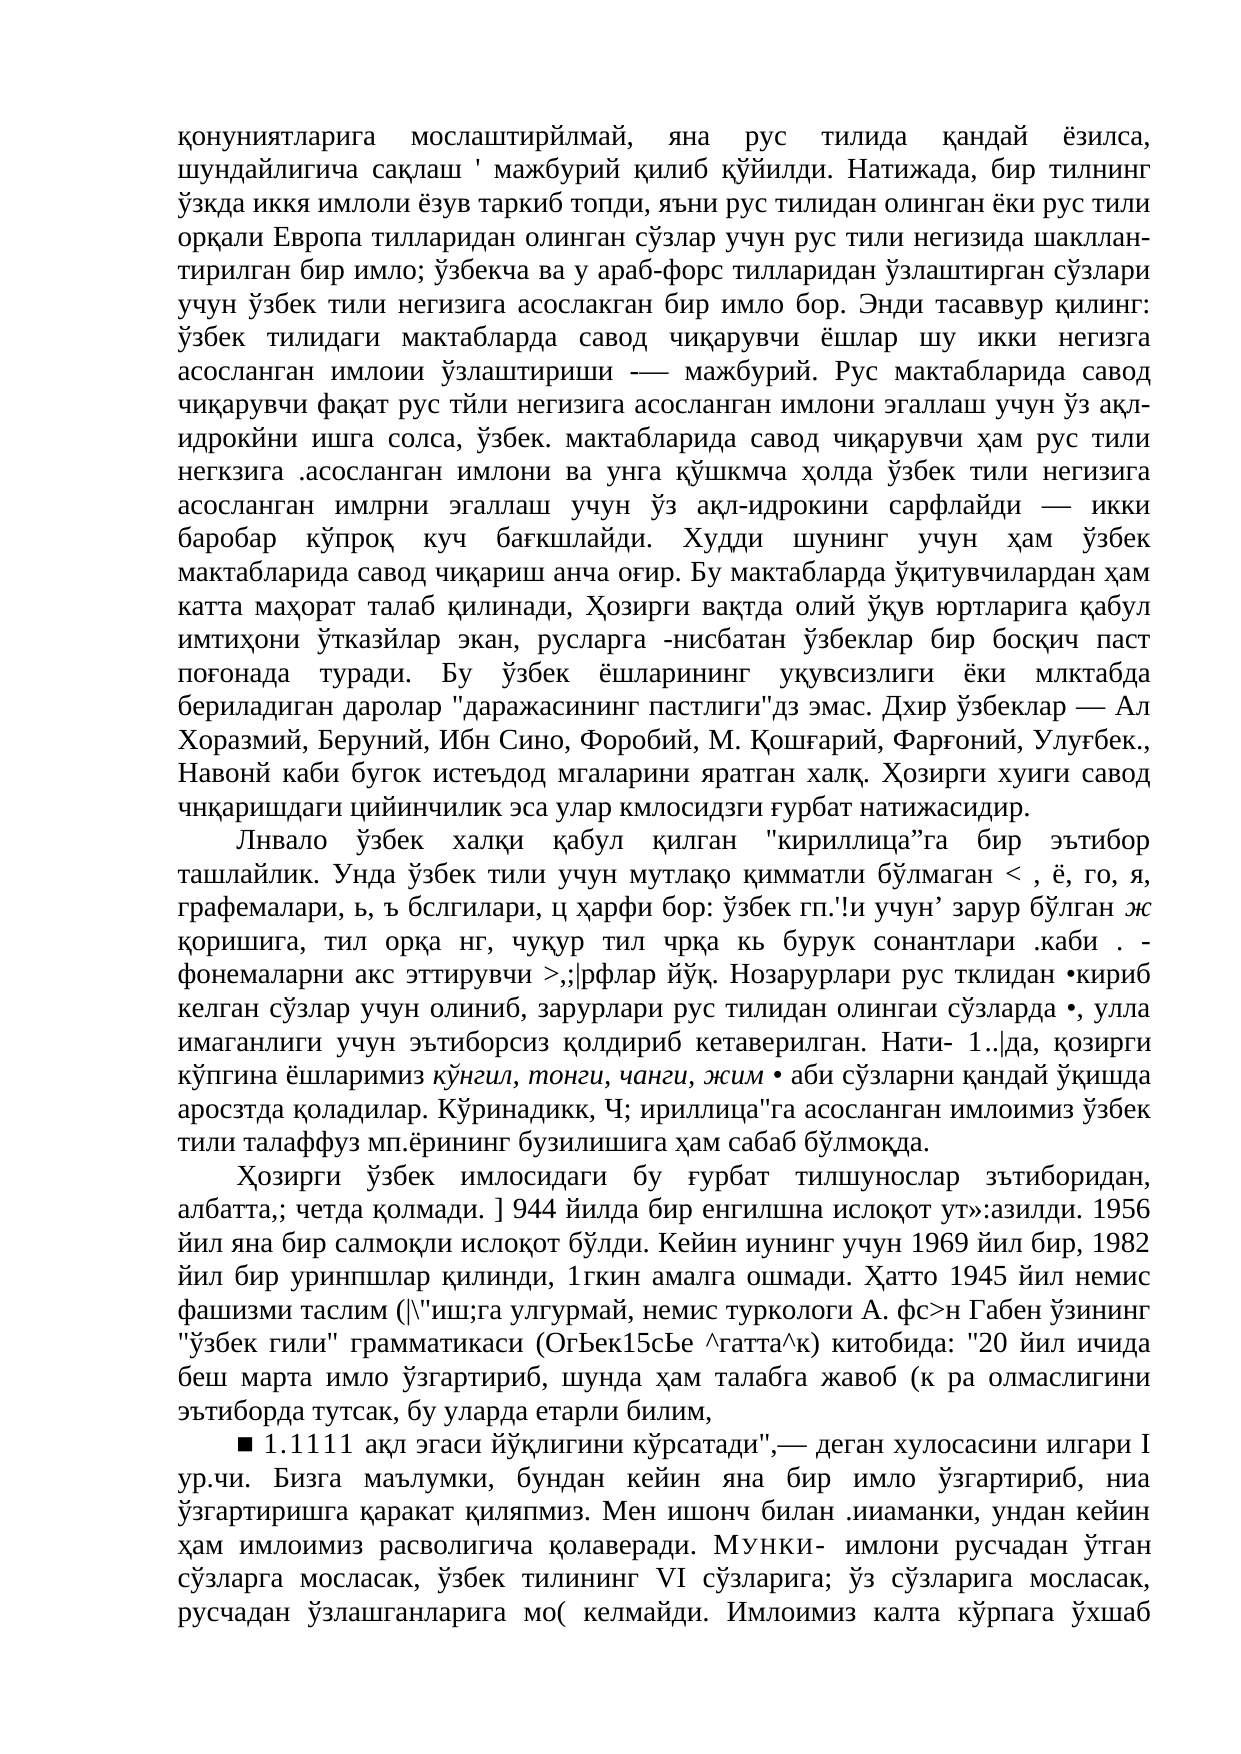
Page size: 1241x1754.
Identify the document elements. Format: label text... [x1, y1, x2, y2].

text Лнвало ўзбек халқи қабул қилган "кириллица”га бир эътибор ташлайлик. Унда ўзбек тили учун мутлақо қимматли бўлмаган < , ё, го, я, графемалари, ь, ъ бслгилари, ц ҳарфи бор: ўзбек гп.'!и учун’ зарур бўлган ж қоришига, тил орқа нг, чуқур тил чрқа кь бурук сонантлари .каби . -фонемаларни акс эттирувчи >,;|рфлар йўқ. Нозарурлари рус тклидан •кириб келган сўзлар учун олиниб, зарурлари рус тилидан олингаи сўзларда •, улла имаганлиги учун эътиборсиз қолдириб кетаверилган. Нати- 1..|да, қозирги кўпгина ёшларимиз кўнгил, тонги, чанги, жим • аби сўзларни қандай ўқишда аросзтда қоладилар. Кўринадикк, Ч; ириллица"га асосланган имлоимиз ўзбек тили талаффуз мп.ёрининг бузилишига ҳам сабаб бўлмоқда. [177, 822, 1152, 1158]
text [177, 118, 1152, 822]
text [177, 1426, 1152, 1627]
text Ҳозирги ўзбек имлосидаги бу ғурбат тилшунослар зътиборидан, албатта,; четда қолмади. ] 944 йилда бир енгилшна ислоқот ут»:азилди. 1956 йил яна бир салмоқли ислоқот бўлди. Кейин иунинг учун 1969 йил бир, 1982 йил бир уринпшлар қилинди, 1гкин амалга ошмади. Ҳатто 1945 йил немис фашизми таслим (|\"иш;га улгурмай, немис туркологи А. фс>н Габен ўзининг "ўзбек гили" грамматикаси (ОгЬек15сЬе ^гатта^к) китобида: "20 йил ичида беш марта имло ўзгартириб, шунда ҳам талабга жавоб (к ра олмаслигини эътиборда тутсак, бу уларда етарли билим, [177, 1158, 1152, 1426]
